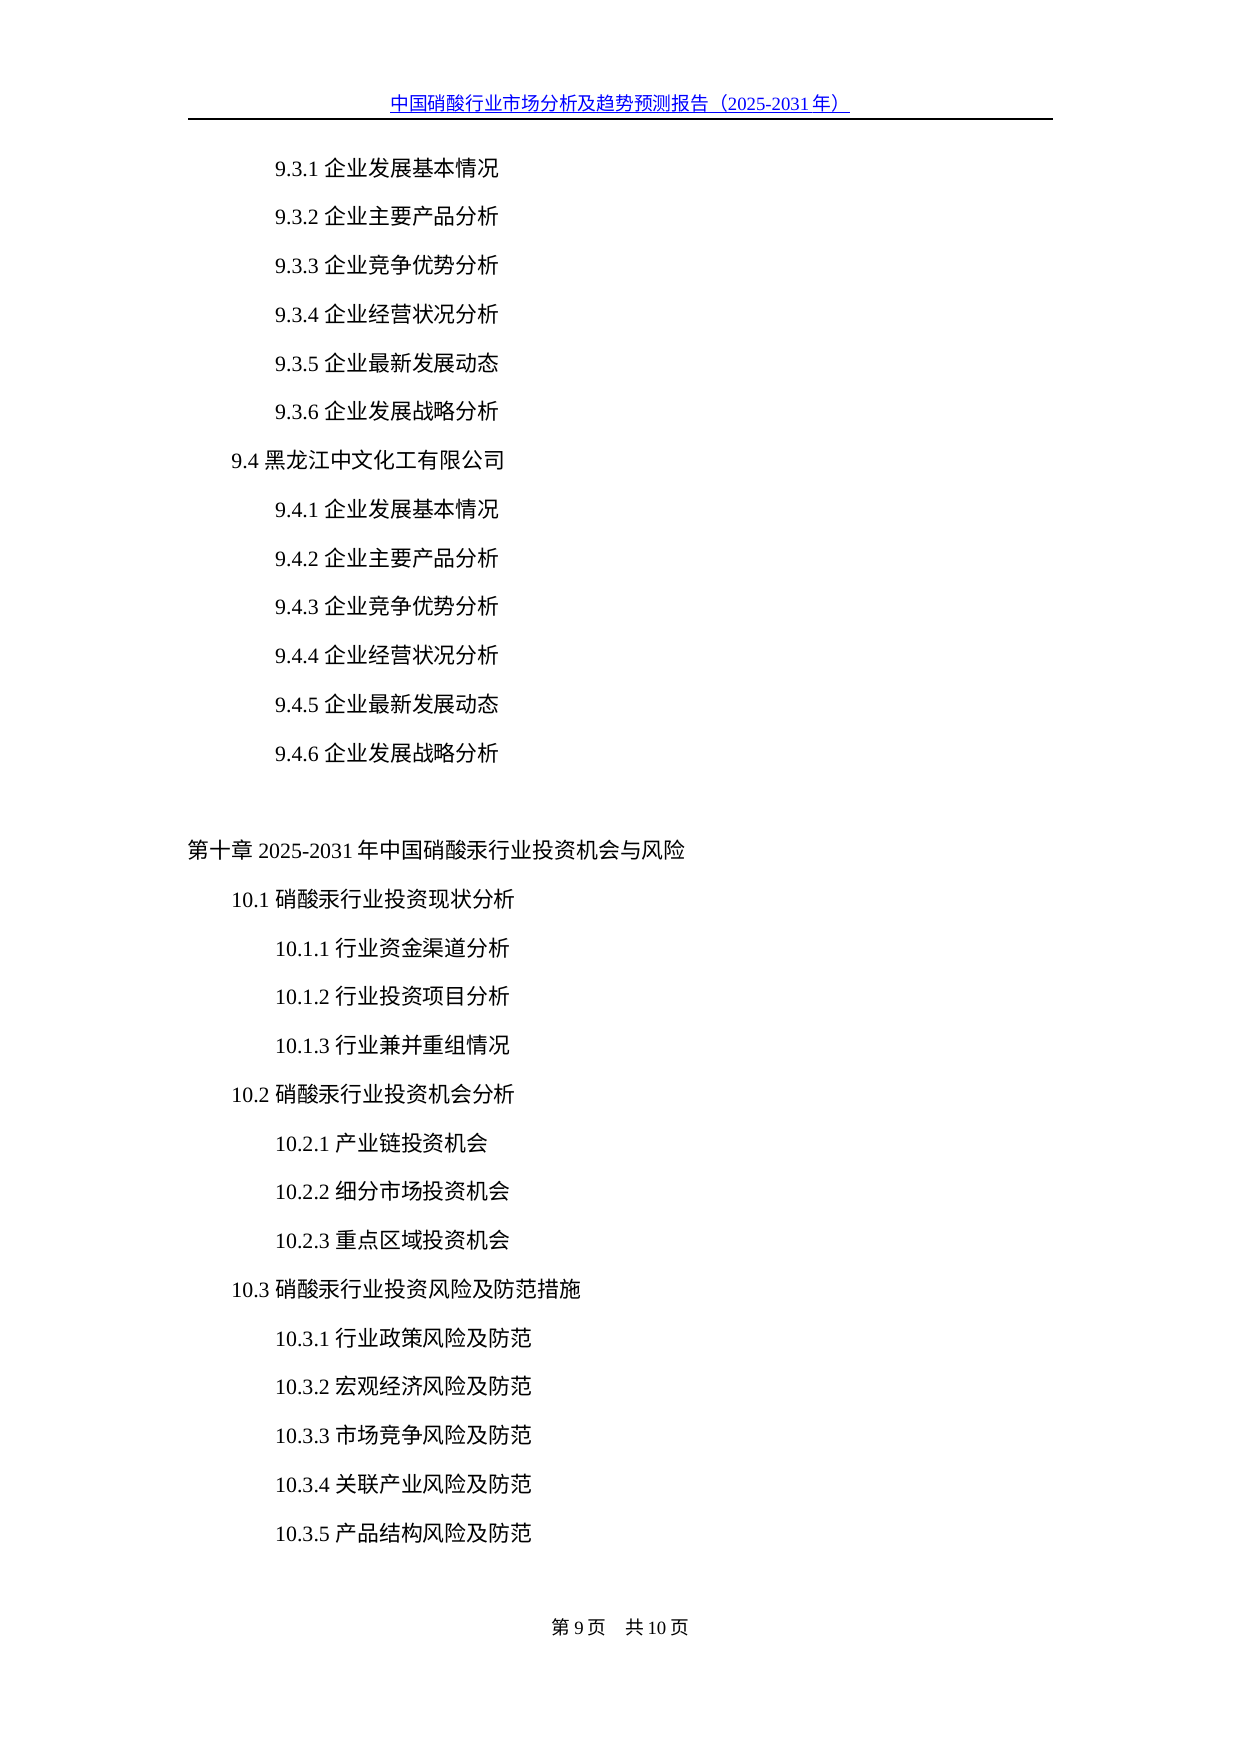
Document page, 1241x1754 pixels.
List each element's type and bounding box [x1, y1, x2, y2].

text [187, 150, 1053, 1548]
